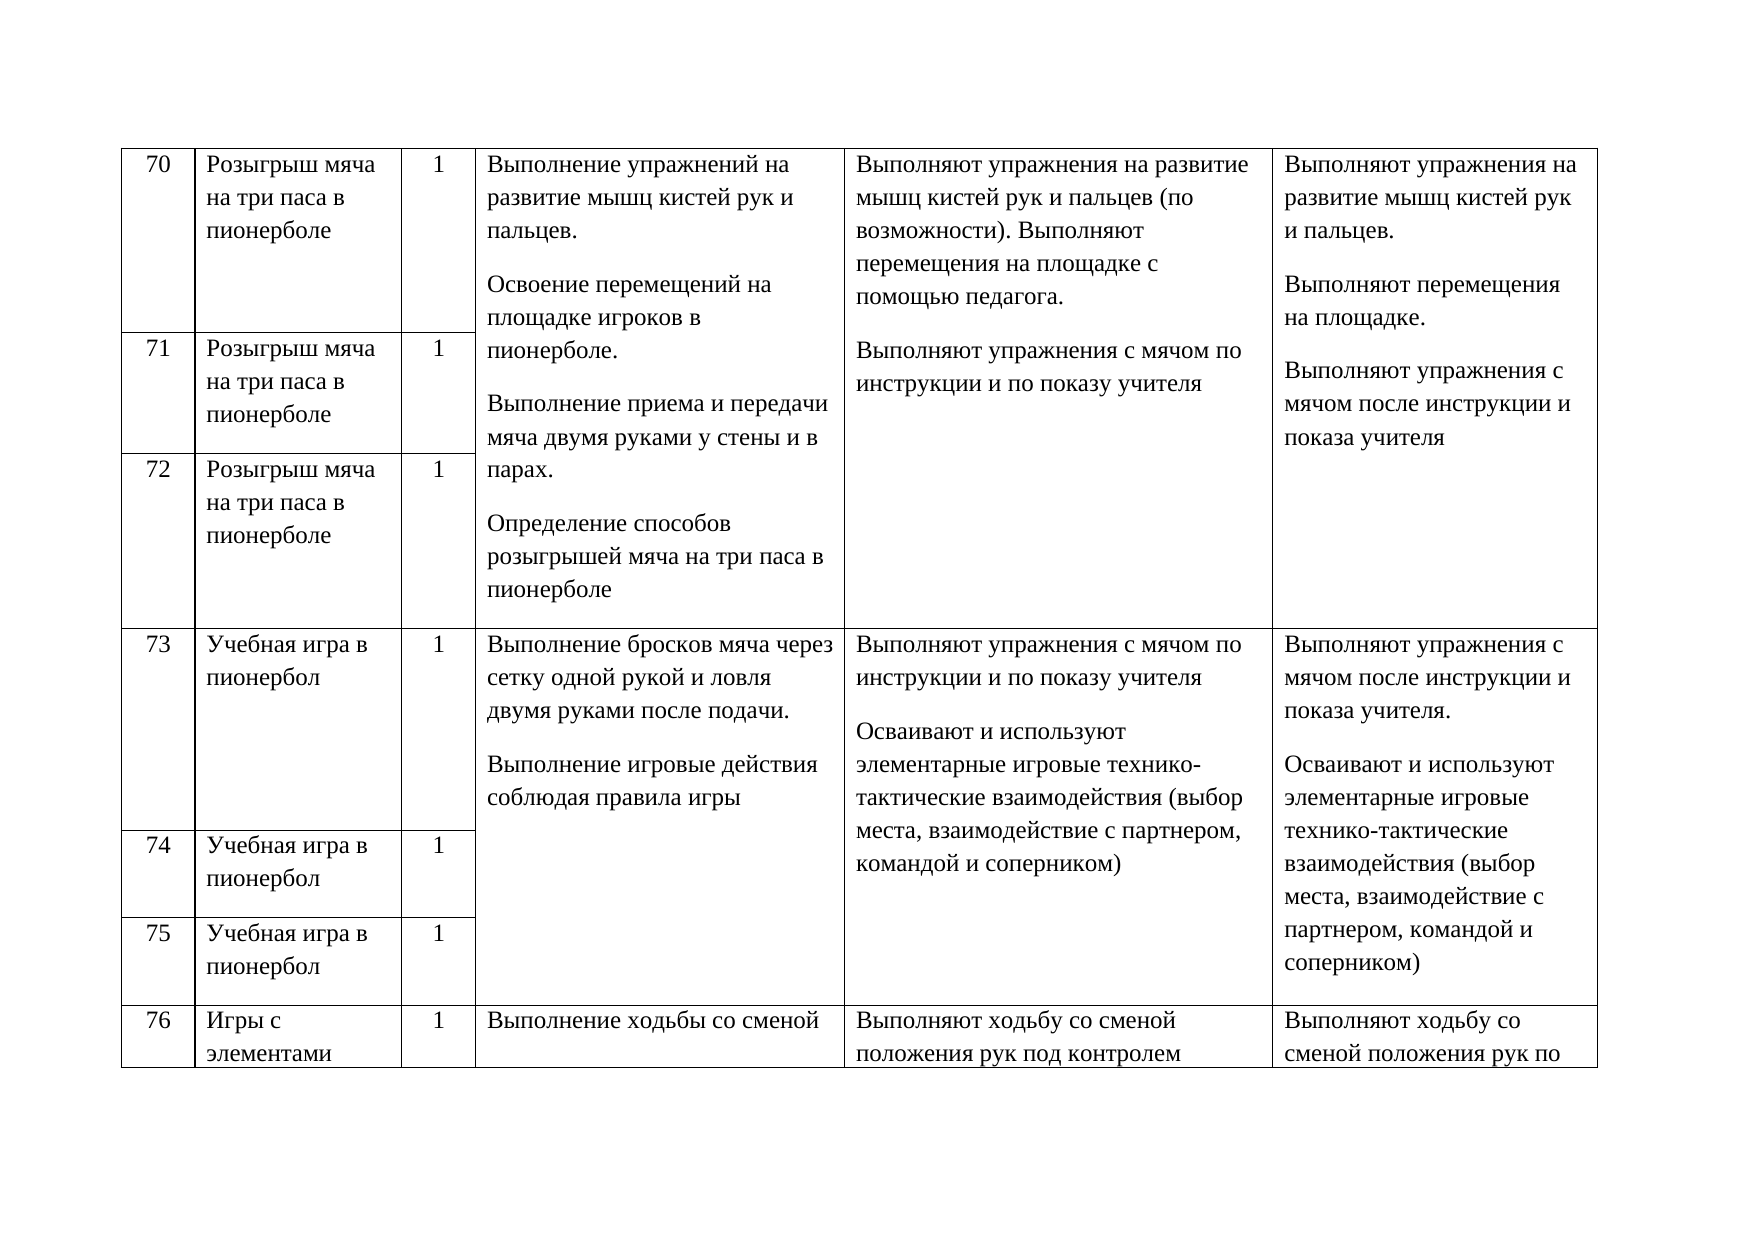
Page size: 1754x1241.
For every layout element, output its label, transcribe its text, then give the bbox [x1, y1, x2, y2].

table_cell Выполняют упражнения на развитие мышц кистей рук и пальцев. Выполняют перемещения на площадке. Выполняют упражнения с мячом после инструкции и показа учителя [1273, 149, 1597, 628]
table_cell Выполняют упражнения с мячом по инструкции и по показу учителя Осваивают и используют элементарные игровые технико-тактические взаимодействия (выбор места, взаимодействие с партнером, командой и соперником) [845, 629, 1272, 1004]
table_cell 70 [122, 149, 194, 332]
table_cell 1 [402, 918, 475, 1004]
table_cell Учебная игра в пионербол [196, 629, 401, 829]
table_cell 71 [122, 333, 194, 453]
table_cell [196, 1006, 401, 1067]
table_cell Учебная игра в пионербол [196, 831, 401, 917]
table_cell Выполняют упражнения с мячом после инструкции и показа учителя. Осваивают и используют элементарные игровые технико-тактические взаимодействия (выбор места, взаимодействие с партнером, командой и соперником) [1273, 629, 1597, 1004]
table_cell 72 [122, 454, 194, 628]
table_cell 74 [122, 831, 194, 917]
table_cell 1 [402, 333, 475, 453]
table_cell Выполнение упражнений на развитие мышц кистей рук и пальцев. Освоение перемещений на площадке игроков в пионерболе. Выполнение приема и передачи мяча двумя руками у стены и в парах. Определение способов розыгрышей мяча на три паса в пионерболе [476, 149, 844, 628]
table_cell 1 [402, 1006, 475, 1067]
table_cell Розыгрыш мяча на три паса в пионерболе [196, 149, 401, 332]
table_cell Розыгрыш мяча на три паса в пионерболе [196, 333, 401, 453]
table_cell 76 [122, 1006, 194, 1067]
table_cell Розыгрыш мяча на три паса в пионерболе [196, 454, 401, 628]
table_cell 1 [402, 454, 475, 628]
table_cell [476, 1006, 844, 1067]
table_cell 1 [402, 629, 475, 829]
table_cell Учебная игра в пионербол [196, 918, 401, 1004]
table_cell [845, 1006, 1272, 1067]
table_cell Выполнение бросков мяча через сетку одной рукой и ловля двумя руками после подачи. Выполнение игровые действия соблюдая правила игры [476, 629, 844, 1004]
table_cell Выполняют упражнения на развитие мышц кистей рук и пальцев (по возможности). Выполняют перемещения на площадке с помощью педагога. Выполняют упражнения с мячом по инструкции и по показу учителя [845, 149, 1272, 628]
table_cell 73 [122, 629, 194, 829]
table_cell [1273, 1006, 1597, 1067]
table_cell 1 [402, 149, 475, 332]
table_cell 1 [402, 831, 475, 917]
table_cell 75 [122, 918, 194, 1004]
